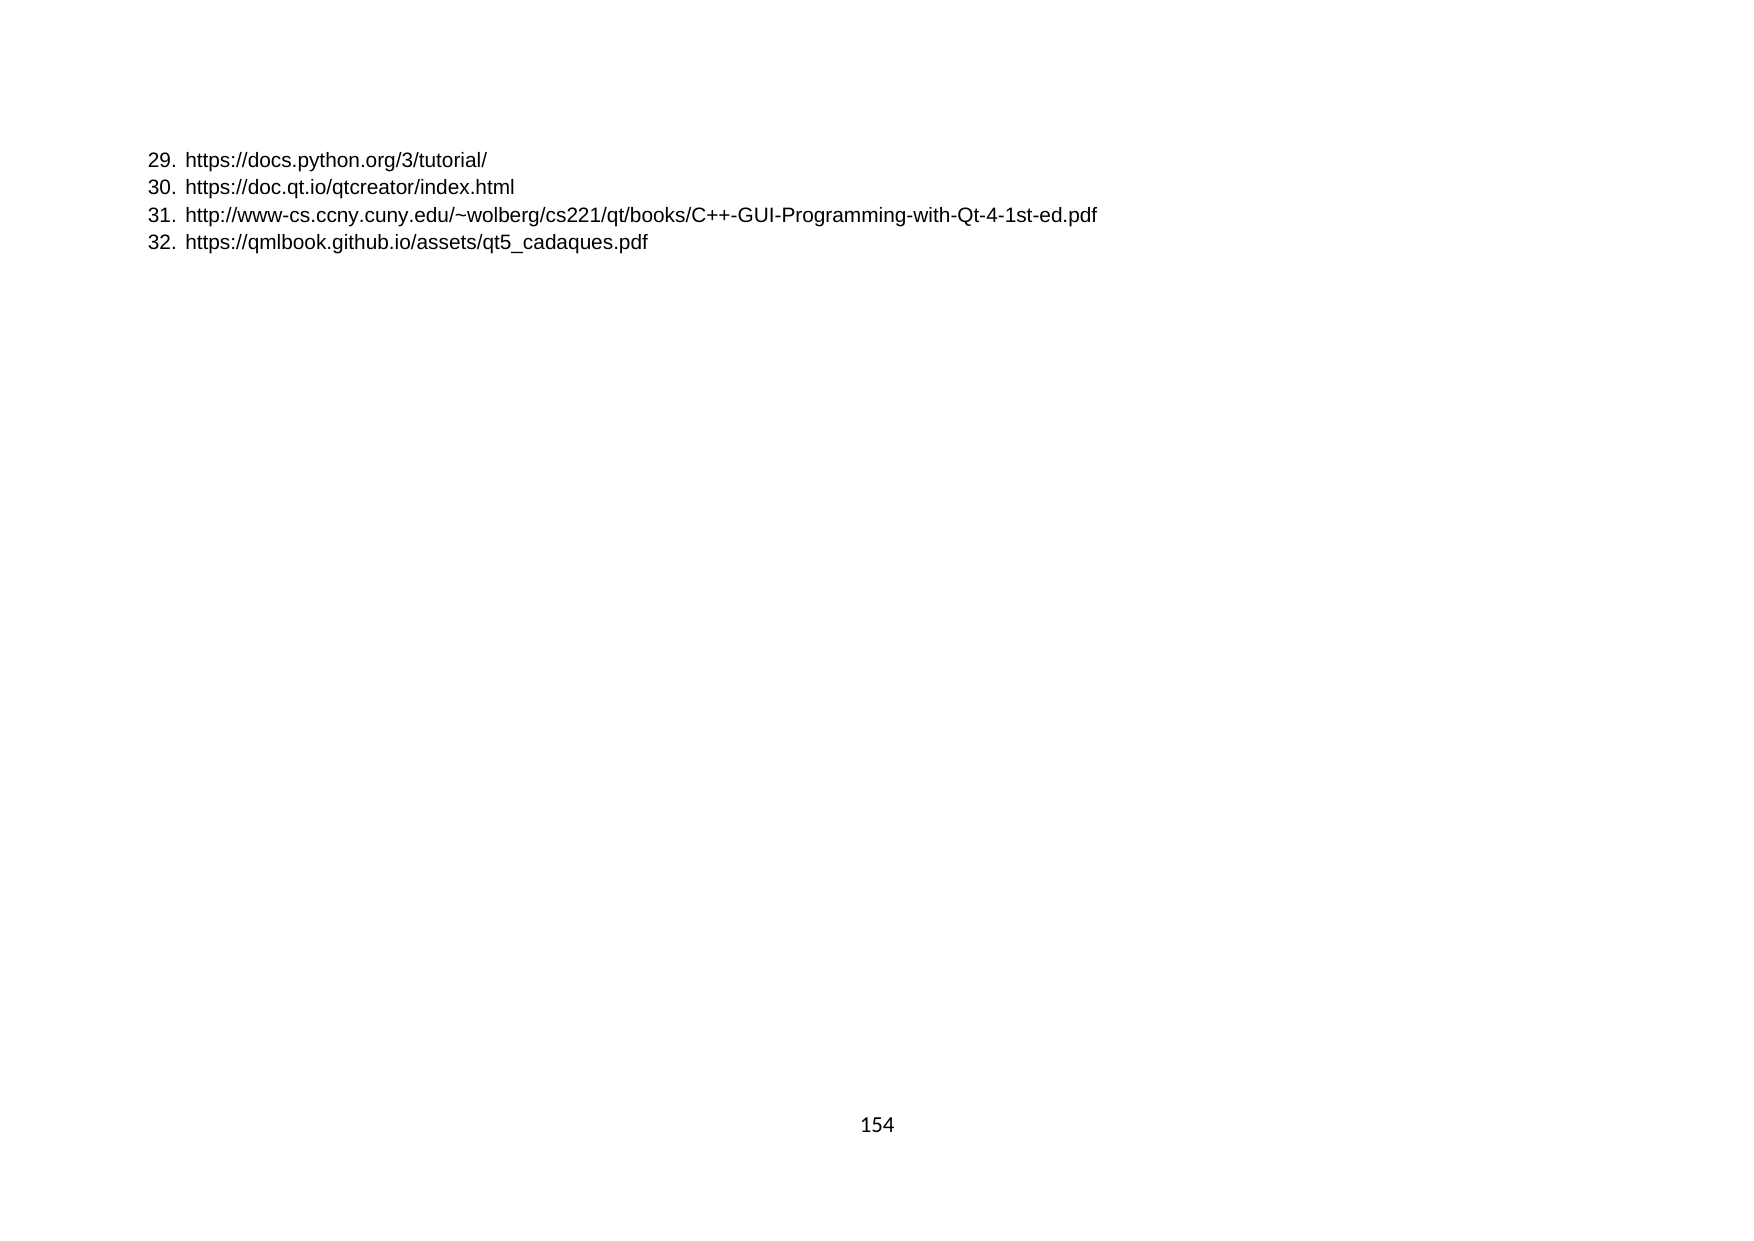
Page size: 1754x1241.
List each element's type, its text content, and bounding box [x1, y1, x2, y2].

list https://doc.qt.io/qtcreator/index.html [148, 175, 1606, 199]
list https://qmlbook.github.io/assets/qt5_cadaques.pdf [148, 230, 1606, 254]
list https://docs.python.org/3/tutorial/ [148, 148, 1606, 172]
list http://www-cs.ccny.cuny.edu/~wolberg/cs221/qt/books/C++-GUI-Programming-with-Qt-4-1st-ed.pdf [148, 203, 1606, 227]
